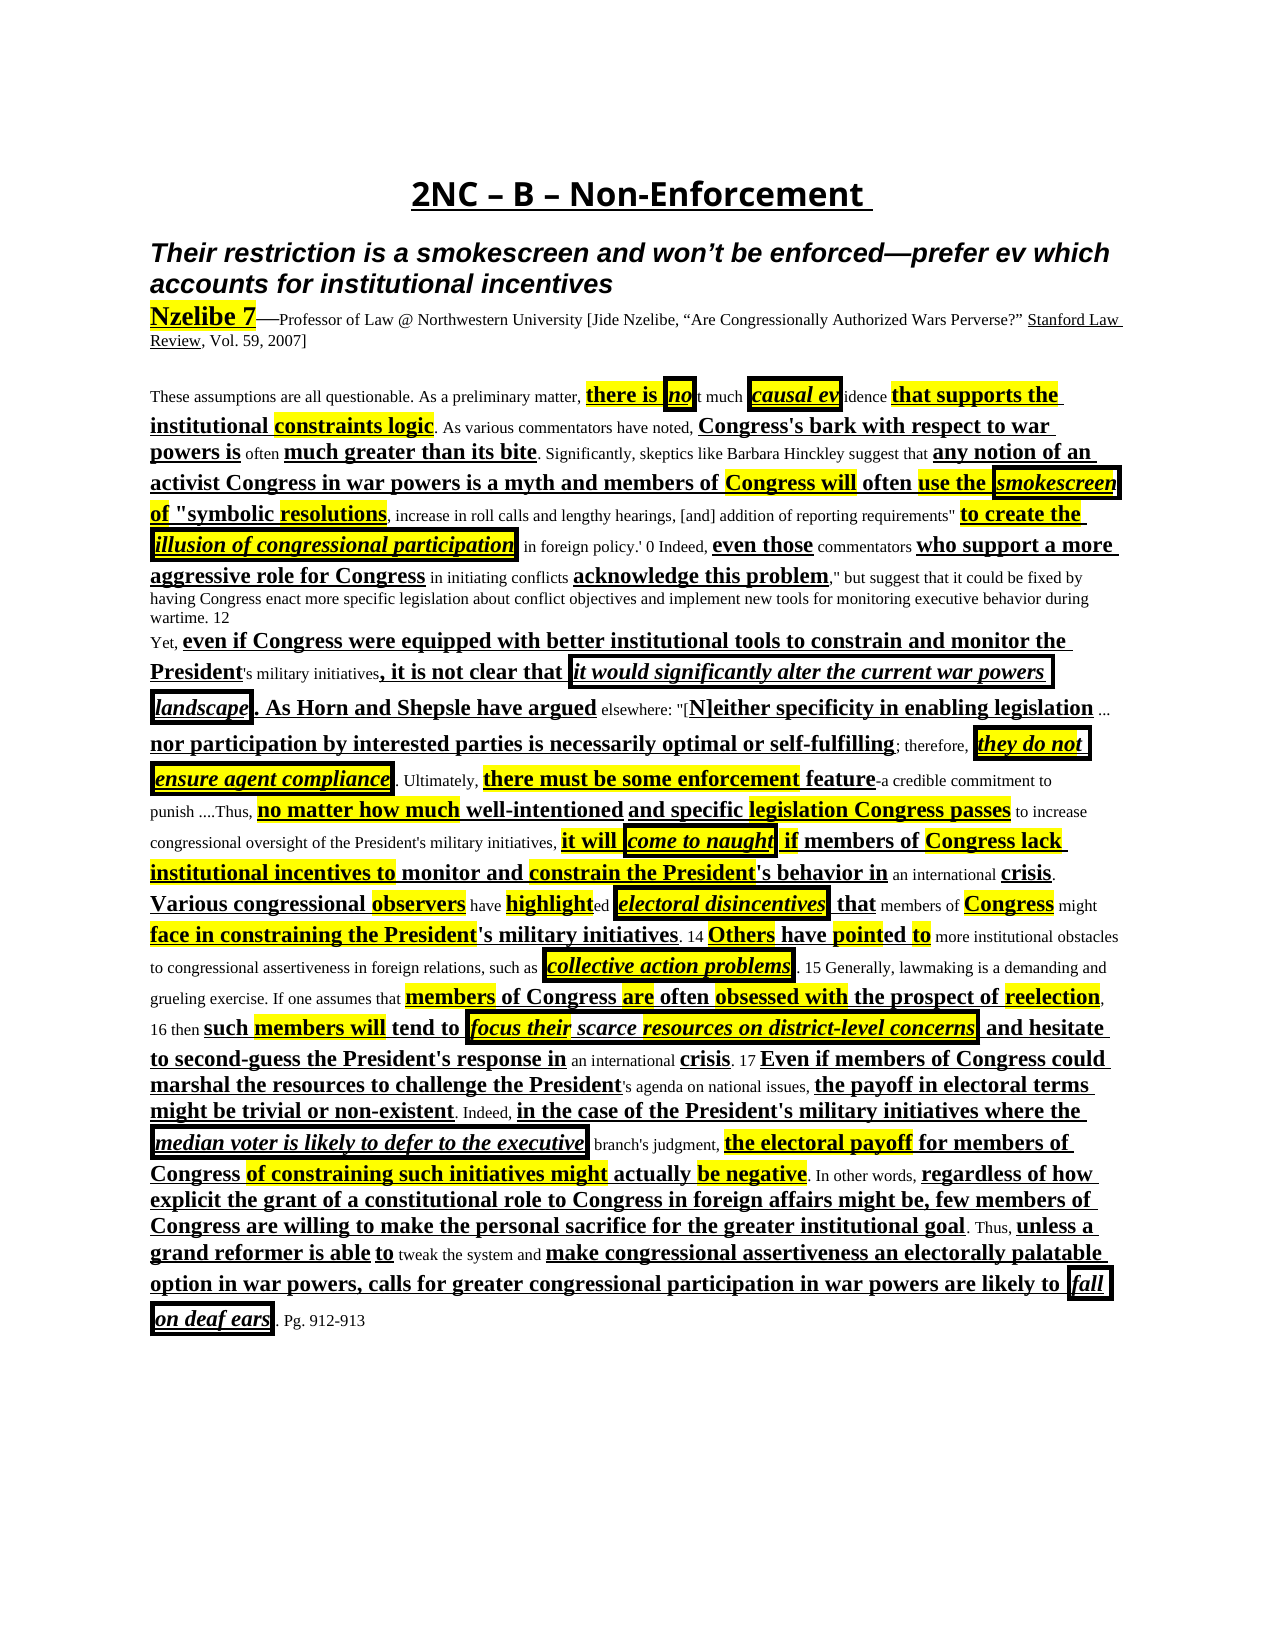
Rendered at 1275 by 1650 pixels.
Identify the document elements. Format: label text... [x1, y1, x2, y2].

subtitle Their restriction is a smokescreen and won’t be enforced—prefer ev which accounts for institutional incentives [150, 237, 1125, 299]
text Nzelibe 7—Professor of Law @ Northwestern University [Jide Nzelibe, “Are Congressionally Authorized Wars Perverse?” Stanford Law Review, Vol. 59, 2007] [150, 299, 1125, 350]
subtitle 2NC – B – Non-Enforcement [150, 171, 1125, 216]
text These assumptions are all questionable. As a preliminary matter, there is not much causal evidence that supports the institutional constraints logic. As various commentators have noted, Congress's bark with respect to war powers is often much greater than its bite. Significantly, skeptics like Barbara Hinckley suggest that any notion of an activist Congress in war powers is a myth and members of Congress will often use the smokescreen of "symbolic resolutions, increase in roll calls and lengthy hearings, [and] addition of reporting requirements" to create the illusion of congressional participation in foreign policy.' 0 Indeed, even those commentators who support a more aggressive role for Congress in initiating conflicts acknowledge this problem," but suggest that it could be fixed by having Congress enact more specific legislation about conflict objectives and implement new tools for monitoring executive behavior during wartime. 12 [150, 376, 1125, 627]
text Various congressional observers have highlighted electoral disincentives that members of Congress might face in constraining the President's military initiatives. 14 Others have pointed to more institutional obstacles to congressional assertiveness in foreign relations, such as collective action problems. 15 Generally, lawmaking is a demanding and grueling exercise. If one assumes that members of Congress are often obsessed with the prospect of reelection, 16 then such members will tend to focus their scarce resources on district-level concerns and hesitate to second-guess the President's response in an international crisis. 17 Even if members of Congress could marshal the resources to challenge the President's agenda on national issues, the payoff in electoral terms might be trivial or non-existent. Indeed, in the case of the President's military initiatives where the median voter is likely to defer to the executive branch's judgment, the electoral payoff for members of Congress of constraining such initiatives might actually be negative. In other words, regardless of how explicit the grant of a constitutional role to Congress in foreign affairs might be, few members of Congress are willing to make the personal sacrifice for the greater institutional goal. Thus, unless a grand reformer is able to tweak the system and make congressional assertiveness an electorally palatable option in war powers, calls for greater congressional participation in war powers are likely to fall on deaf ears. Pg. 912-913 [150, 885, 1125, 1336]
text Yet, even if Congress were equipped with better institutional tools to constrain and monitor the President's military initiatives, it is not clear that it would significantly alter the current war powers landscape. As Horn and Shepsle have argued elsewhere: "[N]either specificity in enabling legislation ... nor participation by interested parties is necessarily optimal or self-fulfilling; therefore, they do not ensure agent compliance. Ultimately, there must be some enforcement feature-a credible commitment to punish ....Thus, no matter how much well-intentioned and specific legislation Congress passes to increase congressional oversight of the President's military initiatives, it will come to naught if members of Congress lack institutional incentives to monitor and constrain the President's behavior in an international crisis. [150, 627, 1125, 885]
